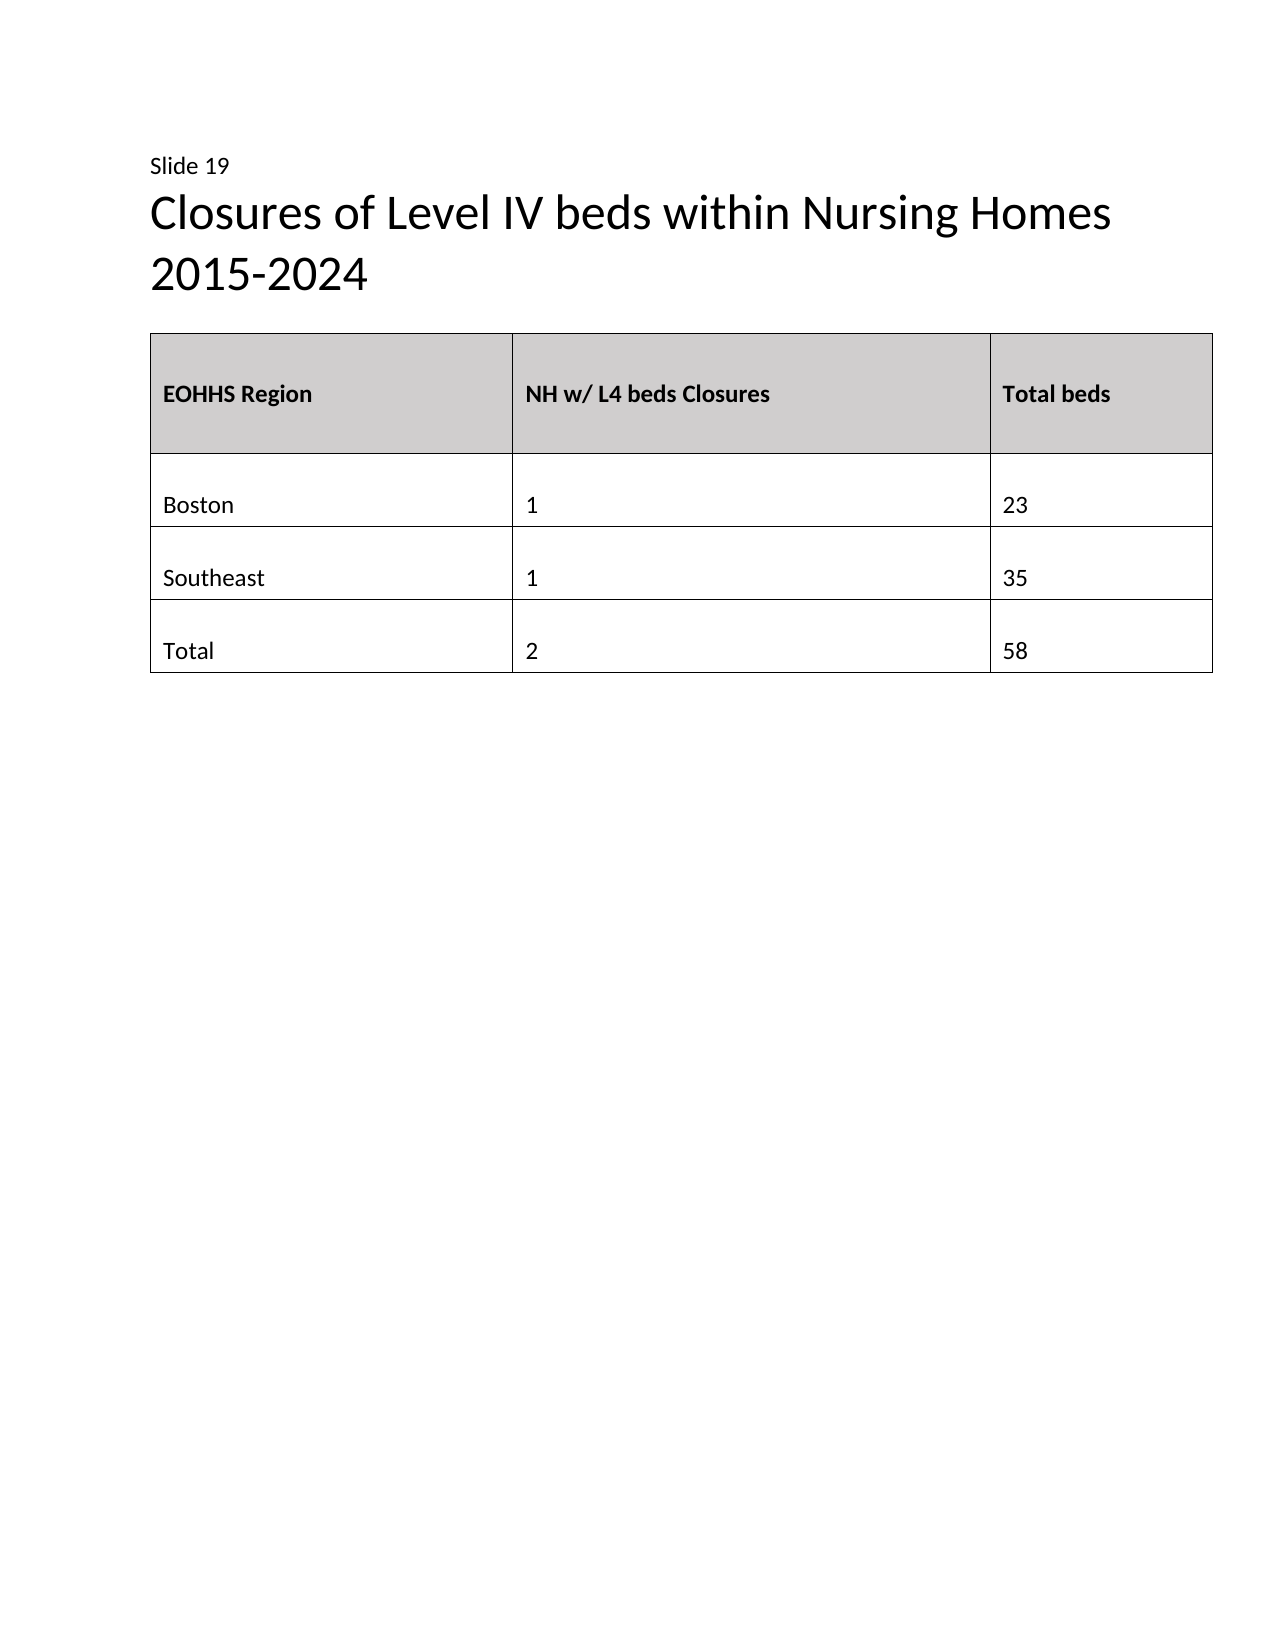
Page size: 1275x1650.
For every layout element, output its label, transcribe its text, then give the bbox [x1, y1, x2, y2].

table_cell 2 [513, 600, 990, 672]
table_cell 35​ [991, 527, 1212, 599]
text Slide 19 [150, 150, 1125, 181]
table_cell 58 [991, 600, 1212, 672]
table_header NH w/ L4 beds Closures​ [513, 334, 990, 453]
table_cell Southeast ​ [151, 527, 512, 599]
table_header Total beds​ [991, 334, 1212, 453]
table_cell 1​ [513, 454, 990, 526]
table_cell Total [151, 600, 512, 672]
text Closures of Level IV beds within Nursing Homes 2015-2024 [150, 181, 1125, 303]
table_cell 1​ [513, 527, 990, 599]
table_cell 23​ [991, 454, 1212, 526]
table_cell Boston ​ [151, 454, 512, 526]
table_header EOHHS Region [151, 334, 512, 453]
